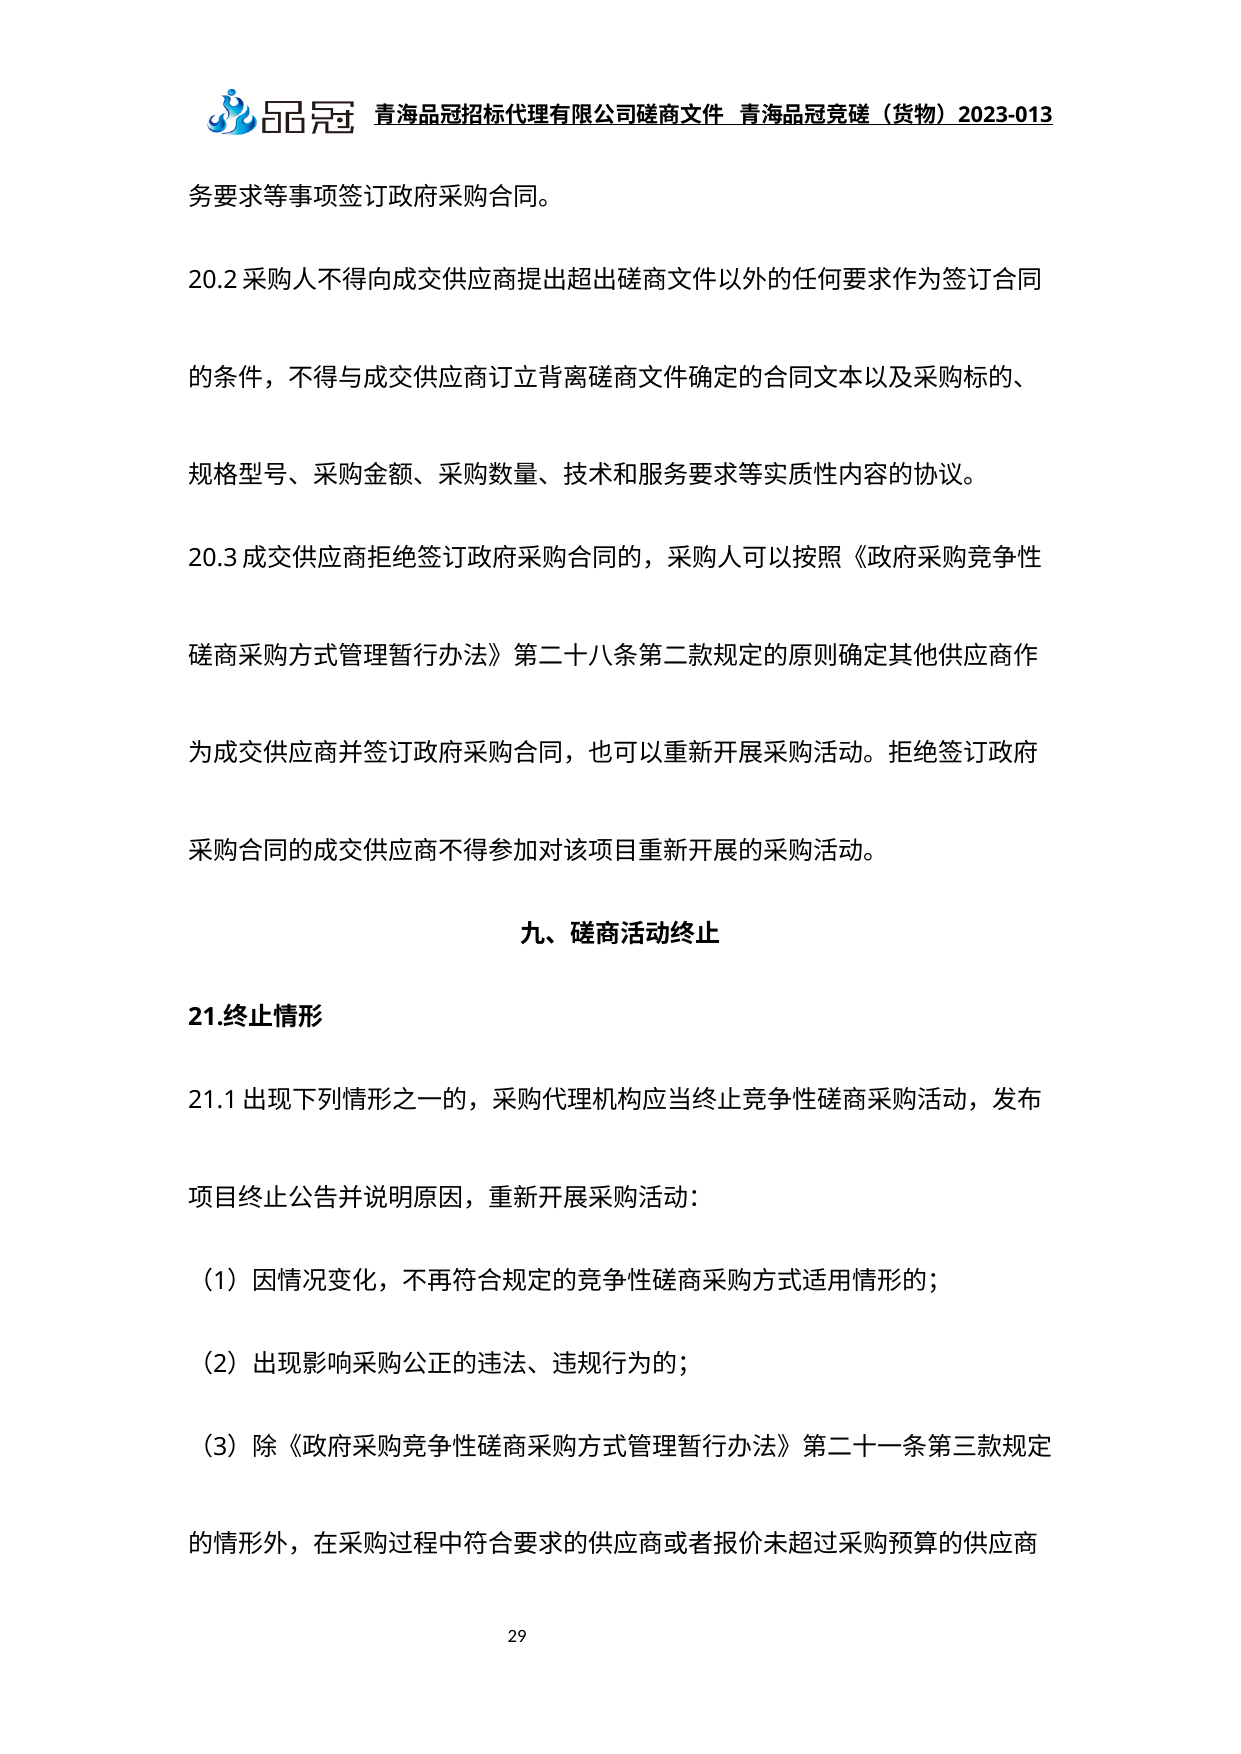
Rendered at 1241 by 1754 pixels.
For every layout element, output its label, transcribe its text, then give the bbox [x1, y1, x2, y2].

text 20.2采购人不得向成交供应商提出超出磋商文件以外的任何要求作为签订合同的条件，不得与成交供应商订立背离磋商文件确定的合同文本以及采购标的、规格型号、采购金额、采购数量、技术和服务要求等实质性内容的协议。 [188, 245, 1052, 505]
text 21.1出现下列情形之一的，采购代理机构应当终止竞争性磋商采购活动，发布项目终止公告并说明原因，重新开展采购活动： [188, 1065, 1052, 1228]
picture [204, 87, 359, 137]
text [188, 1412, 1052, 1574]
text 九、磋商活动终止 [188, 899, 1052, 964]
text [188, 162, 1052, 227]
text （1）因情况变化，不再符合规定的竞争性磋商采购方式适用情形的； [188, 1246, 1052, 1311]
text 21.终止情形 [188, 982, 1052, 1047]
text 20.3成交供应商拒绝签订政府采购合同的，采购人可以按照《政府采购竞争性磋商采购方式管理暂行办法》第二十八条第二款规定的原则确定其他供应商作为成交供应商并签订政府采购合同，也可以重新开展采购活动。拒绝签订政府采购合同的成交供应商不得参加对该项目重新开展的采购活动。 [188, 523, 1052, 881]
text （2）出现影响采购公正的违法、违规行为的； [188, 1329, 1052, 1394]
